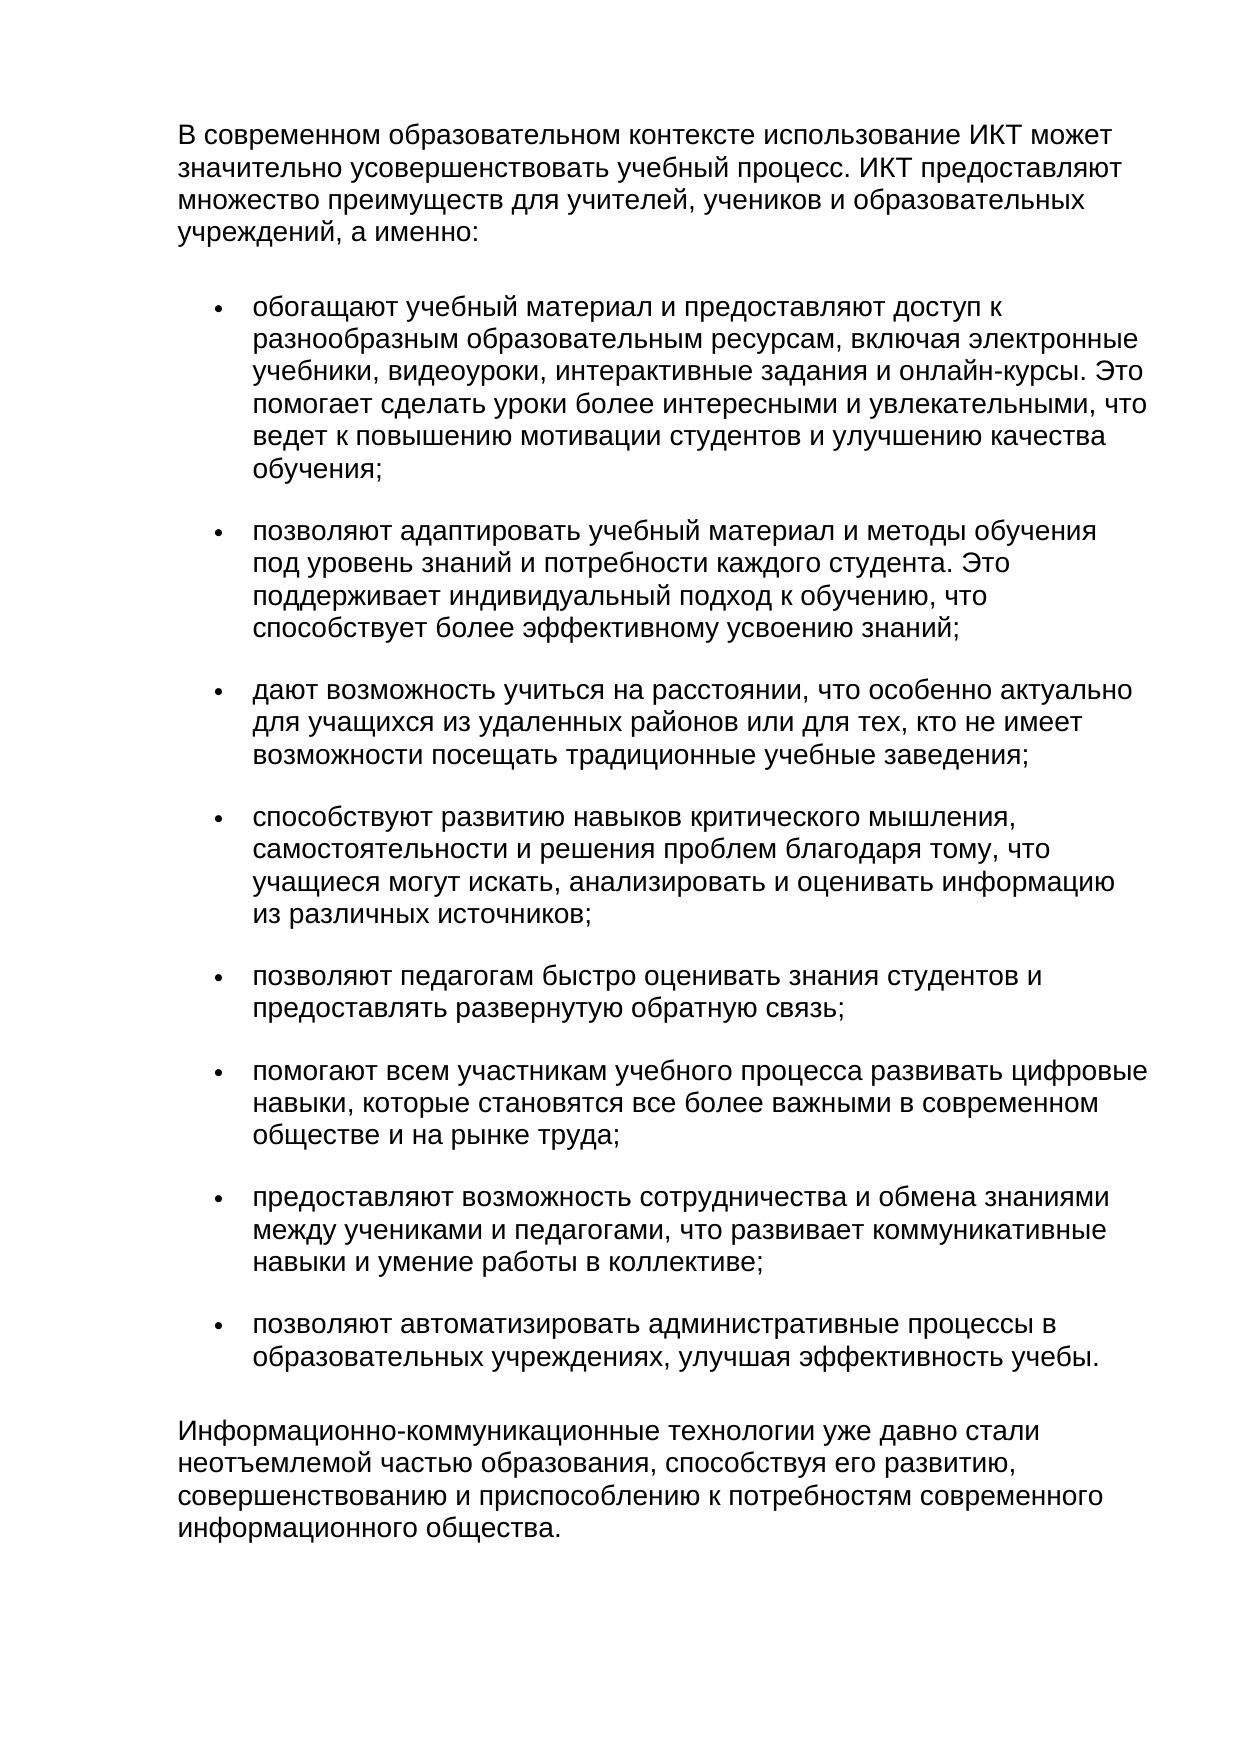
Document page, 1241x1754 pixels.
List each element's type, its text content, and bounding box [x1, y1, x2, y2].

list позволяют педагогам быстро оценивать знания студентов и предоставлять развернутую обратную связь; [215, 959, 1152, 1024]
list помогают всем участникам учебного процесса развивать цифровые навыки, которые становятся все более важными в современном обществе и на рынке труда; [215, 1053, 1152, 1151]
text Информационно-коммуникационные технологии уже давно стали неотъемлемой частью образования, способствуя его развитию, совершенствованию и приспособлению к потребностям современного информационного общества. [177, 1414, 1152, 1543]
list позволяют адаптировать учебный материал и методы обучения под уровень знаний и потребности каждого студента. Это поддерживает индивидуальный подход к обучению, что способствует более эффективному усвоению знаний; [215, 514, 1152, 643]
list предоставляют возможность сотрудничества и обмена знаниями между учениками и педагогами, что развивает коммуникативные навыки и умение работы в коллективе; [215, 1180, 1152, 1278]
list способствуют развитию навыков критического мышления, самостоятельности и решения проблем благодаря тому, что учащиеся могут искать, анализировать и оценивать информацию из различных источников; [215, 800, 1152, 929]
list позволяют автоматизировать административные процессы в образовательных учреждениях, улучшая эффективность учебы. [215, 1307, 1152, 1372]
list дают возможность учиться на расстоянии, что особенно актуально для учащихся из удаленных районов или для тех, кто не имеет возможности посещать традиционные учебные заведения; [215, 673, 1152, 770]
text В современном образовательном контексте использование ИКТ может значительно усовершенствовать учебный процесс. ИКТ предоставляют множество преимуществ для учителей, учеников и образовательных учреждений, а именно: [177, 118, 1152, 248]
list обогащают учебный материал и предоставляют доступ к разнообразным образовательным ресурсам, включая электронные учебники, видеоуроки, интерактивные задания и онлайн-курсы. Это помогает сделать уроки более интересными и увлекательными, что ведет к повышению мотивации студентов и улучшению качества обучения; [215, 289, 1152, 484]
